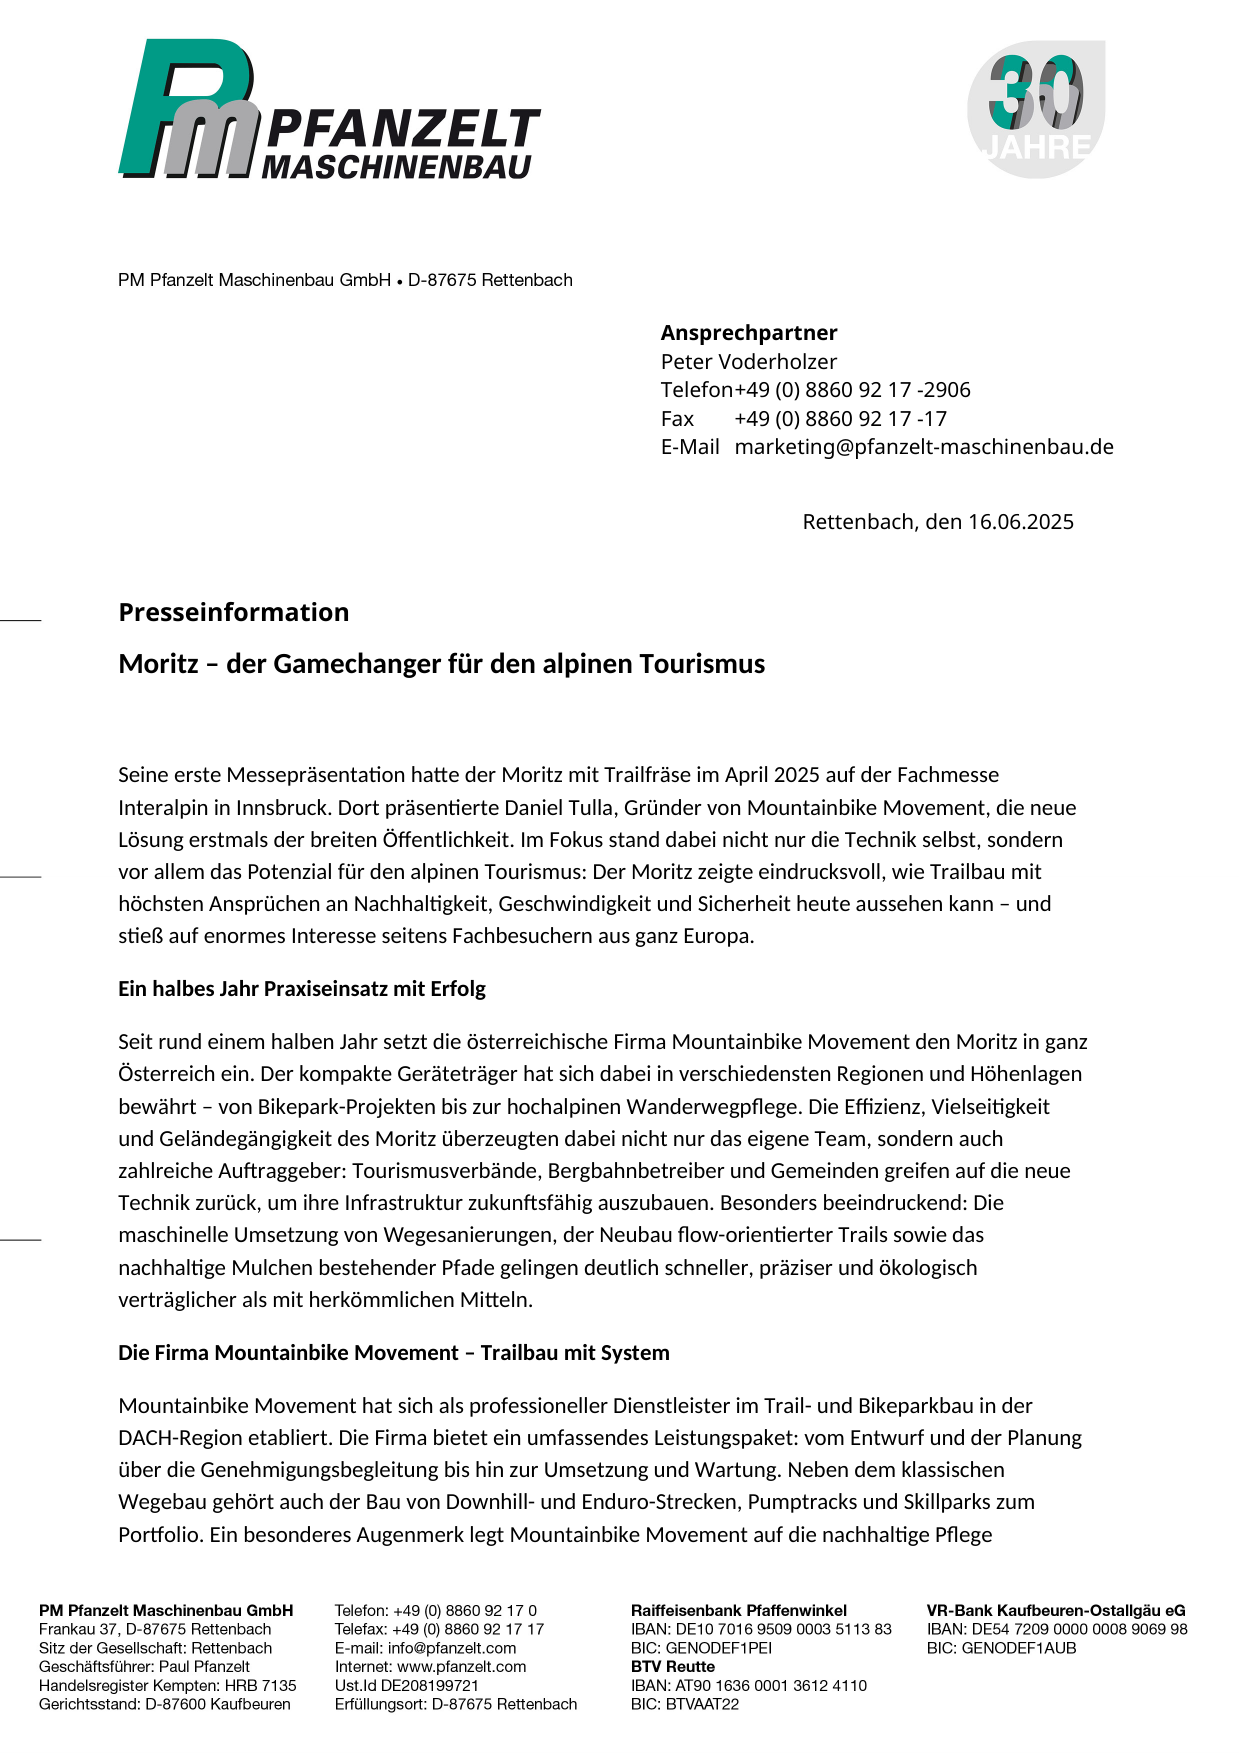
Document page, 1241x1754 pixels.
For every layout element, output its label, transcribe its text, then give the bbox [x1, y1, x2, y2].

text Presseinformation [118, 546, 945, 629]
text Seit rund einem halben Jahr setzt die österreichische Firma Mountainbike Movement den Moritz in ganz Österreich ein. Der kompakte Geräteträger hat sich dabei in verschiedensten Regionen und Höhenlagen bewährt – von Bikepark-Projekten bis zur hochalpinen Wanderwegpflege. Die Effizienz, Vielseitigkeit und Geländegängigkeit des Moritz überzeugten dabei nicht nur das eigene Team, sondern auch zahlreiche Auftraggeber: Tourismusverbände, Bergbahnbetreiber und Gemeinden greifen auf die neue Technik zurück, um ihre Infrastruktur zukunftsfähig auszubauen. Besonders beeindruckend: Die maschinelle Umsetzung von Wegesanierungen, der Neubau flow-orientierter Trails sowie das nachhaltige Mulchen bestehender Pfade gelingen deutlich schneller, präziser und ökologisch verträglicher als mit herkömmlichen Mitteln. [118, 1027, 1093, 1313]
picture [0, 0, 1239, 1753]
text Mountainbike Movement hat sich als professioneller Dienstleister im Trail- und Bikeparkbau in der DACH-Region etabliert. Die Firma bietet ein umfassendes Leistungspaket: vom Entwurf und der Planung über die Genehmigungsbegleitung bis hin zur Umsetzung und Wartung. Neben dem klassischen Wegebau gehört auch der Bau von Downhill- und Enduro-Strecken, Pumptracks und Skillparks zum Portfolio. Ein besonderes Augenmerk legt Mountainbike Movement auf die nachhaltige Pflege bestehender Anlagen. Hier kommt Moritz zum Einsatz – zum Beispiel beim Entfernen von Bremswellen oder beim Reshape verwitterter Trails. Darüber hinaus übernimmt das Team auch die Ausschilderung, Logistik, Materialbereitstellung und selbst Speziallösungen im alpinen Gelände. Mit Moritz konnte das Angebot um ein effizientes, technikgestütztes Verfahren erweitert werden, das deutlich größere Tagesleistungen ermöglicht – bei gleichzeitig sogar höherer Trailqualität. [118, 1391, 1093, 1548]
text Moritz – der Gamechanger für den alpinen Tourismus [118, 646, 1093, 681]
text Die Firma Mountainbike Movement – Trailbau mit System [118, 1338, 1093, 1366]
text Seine erste Messepräsentation hatte der Moritz mit Trailfräse im April 2025 auf der Fachmesse Interalpin in Innsbruck. Dort präsentierte Daniel Tulla, Gründer von Mountainbike Movement, die neue Lösung erstmals der breiten Öffentlichkeit. Im Fokus stand dabei nicht nur die Technik selbst, sondern vor allem das Potenzial für den alpinen Tourismus: Der Moritz zeigte eindrucksvoll, wie Trailbau mit höchsten Ansprüchen an Nachhaltigkeit, Geschwindigkeit und Sicherheit heute aussehen kann – und stieß auf enormes Interesse seitens Fachbesuchern aus ganz Europa. [118, 760, 1093, 949]
text Ein halbes Jahr Praxiseinsatz mit Erfolg [118, 974, 1093, 1002]
